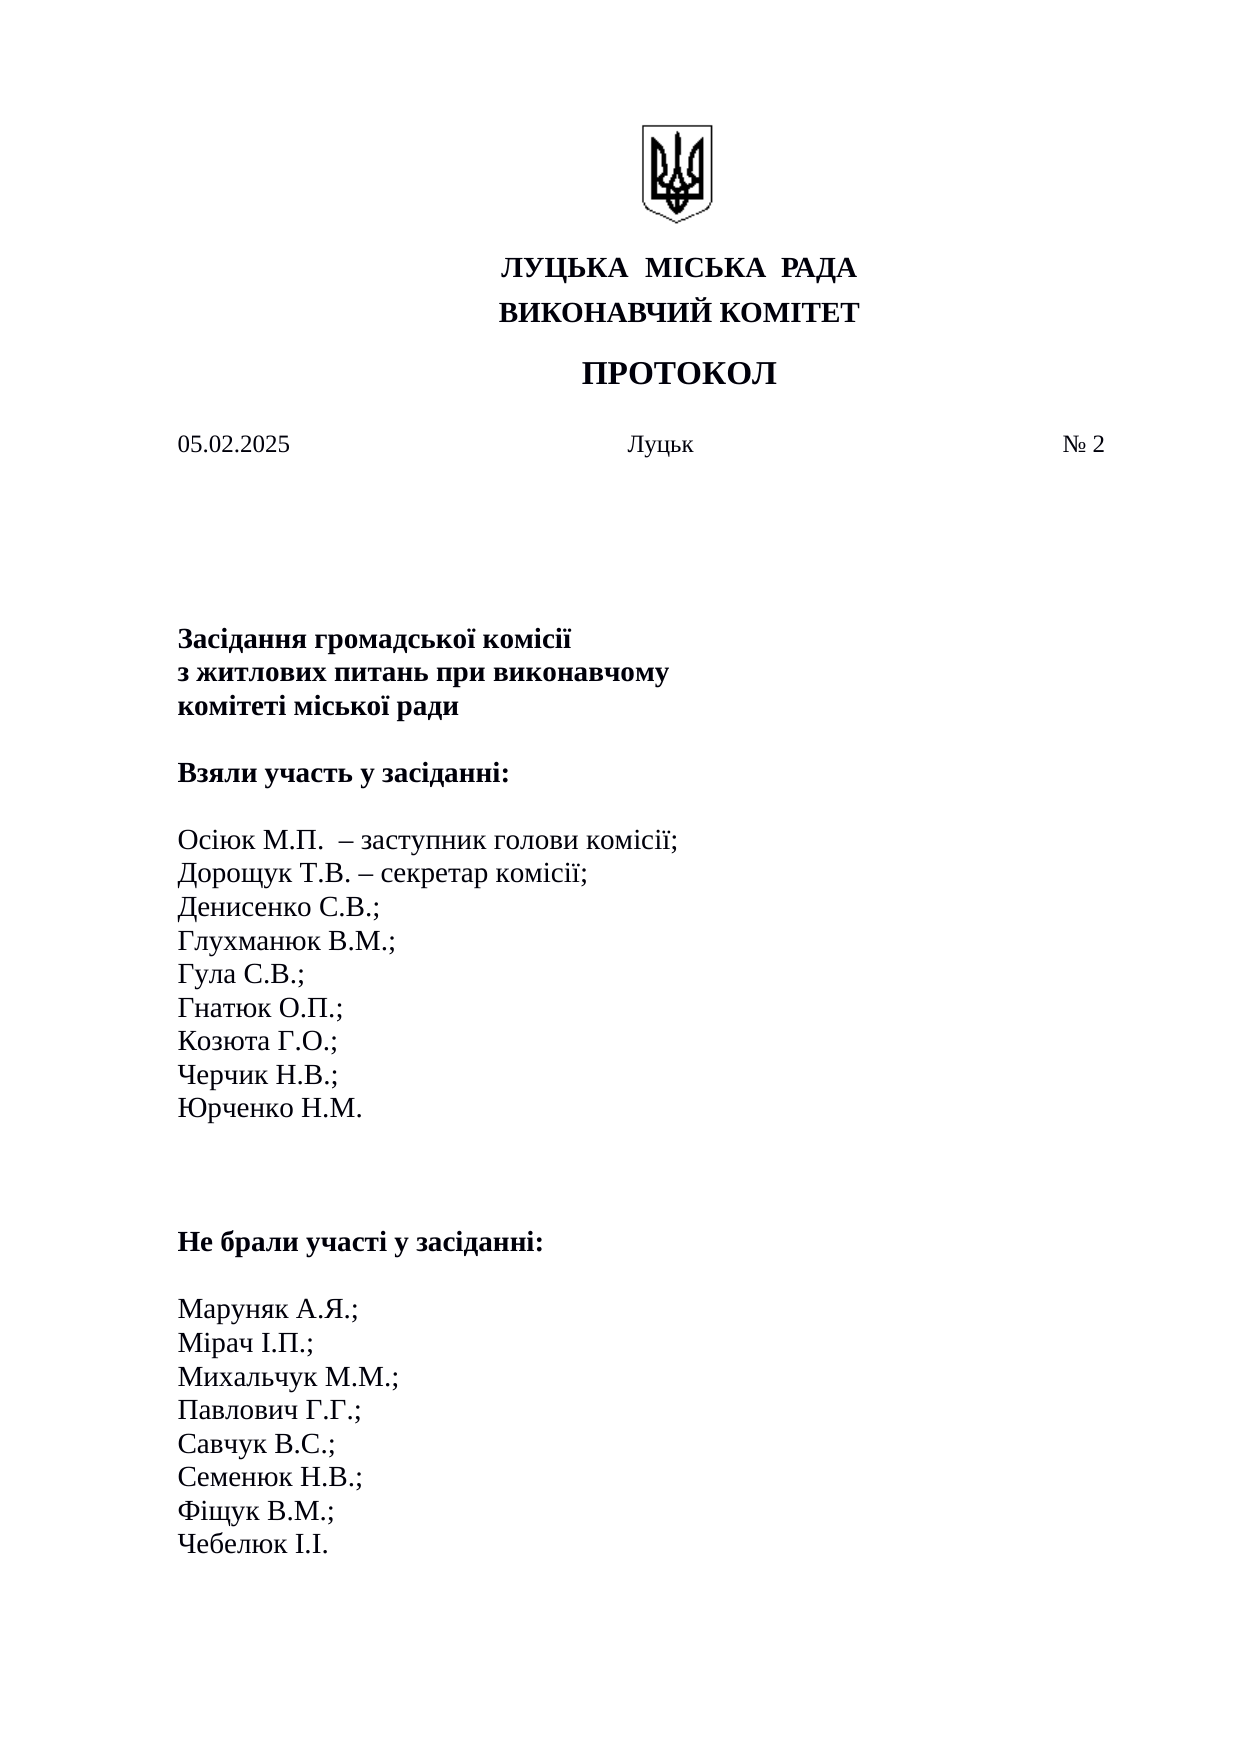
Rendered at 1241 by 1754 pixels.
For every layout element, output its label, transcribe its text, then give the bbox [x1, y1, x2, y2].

text комітеті міської ради [177, 688, 1181, 721]
text Дорощук Т.В. – секретар комісії; [177, 856, 1181, 889]
text Чебелюк І.І. [177, 1526, 1181, 1560]
text Фіщук В.М.; [177, 1493, 1181, 1526]
text Семенюк Н.В.; [177, 1459, 1181, 1493]
text Засідання громадської комісії [177, 621, 1181, 654]
text з житлових питань при виконавчому [177, 654, 1181, 688]
text ПРОТОКОЛ [177, 353, 1181, 391]
text Глухманюк В.М.; [177, 923, 1181, 956]
text Осіюк М.П. – заступник голови комісії; [177, 822, 1181, 856]
text Маруняк А.Я.; [177, 1292, 1181, 1325]
text Павлович Г.Г.; [177, 1392, 1181, 1426]
text Не брали участі у засіданні: [177, 1224, 1181, 1258]
subtitle ЛУЦЬКА МІСЬКА РАДА [177, 250, 1181, 283]
text Козюта Г.О.; [177, 1023, 1181, 1057]
text Взяли участь у засіданні: [177, 755, 1181, 788]
text Мірач І.П.; [177, 1325, 1181, 1359]
text Михальчук М.М.; [177, 1359, 1181, 1392]
text 05.02.2025 Луцьк № 2 [177, 429, 1181, 458]
text Гула С.В.; [177, 956, 1181, 990]
text Черчик Н.В.; [177, 1057, 1181, 1090]
text Денисенко С.В.; [177, 889, 1181, 923]
subtitle ВИКОНАВЧИЙ КОМІТЕТ [177, 295, 1181, 329]
text Гнатюк О.П.; [177, 990, 1181, 1023]
text Юрченко Н.М. [177, 1090, 1181, 1124]
text Савчук В.С.; [177, 1426, 1181, 1459]
